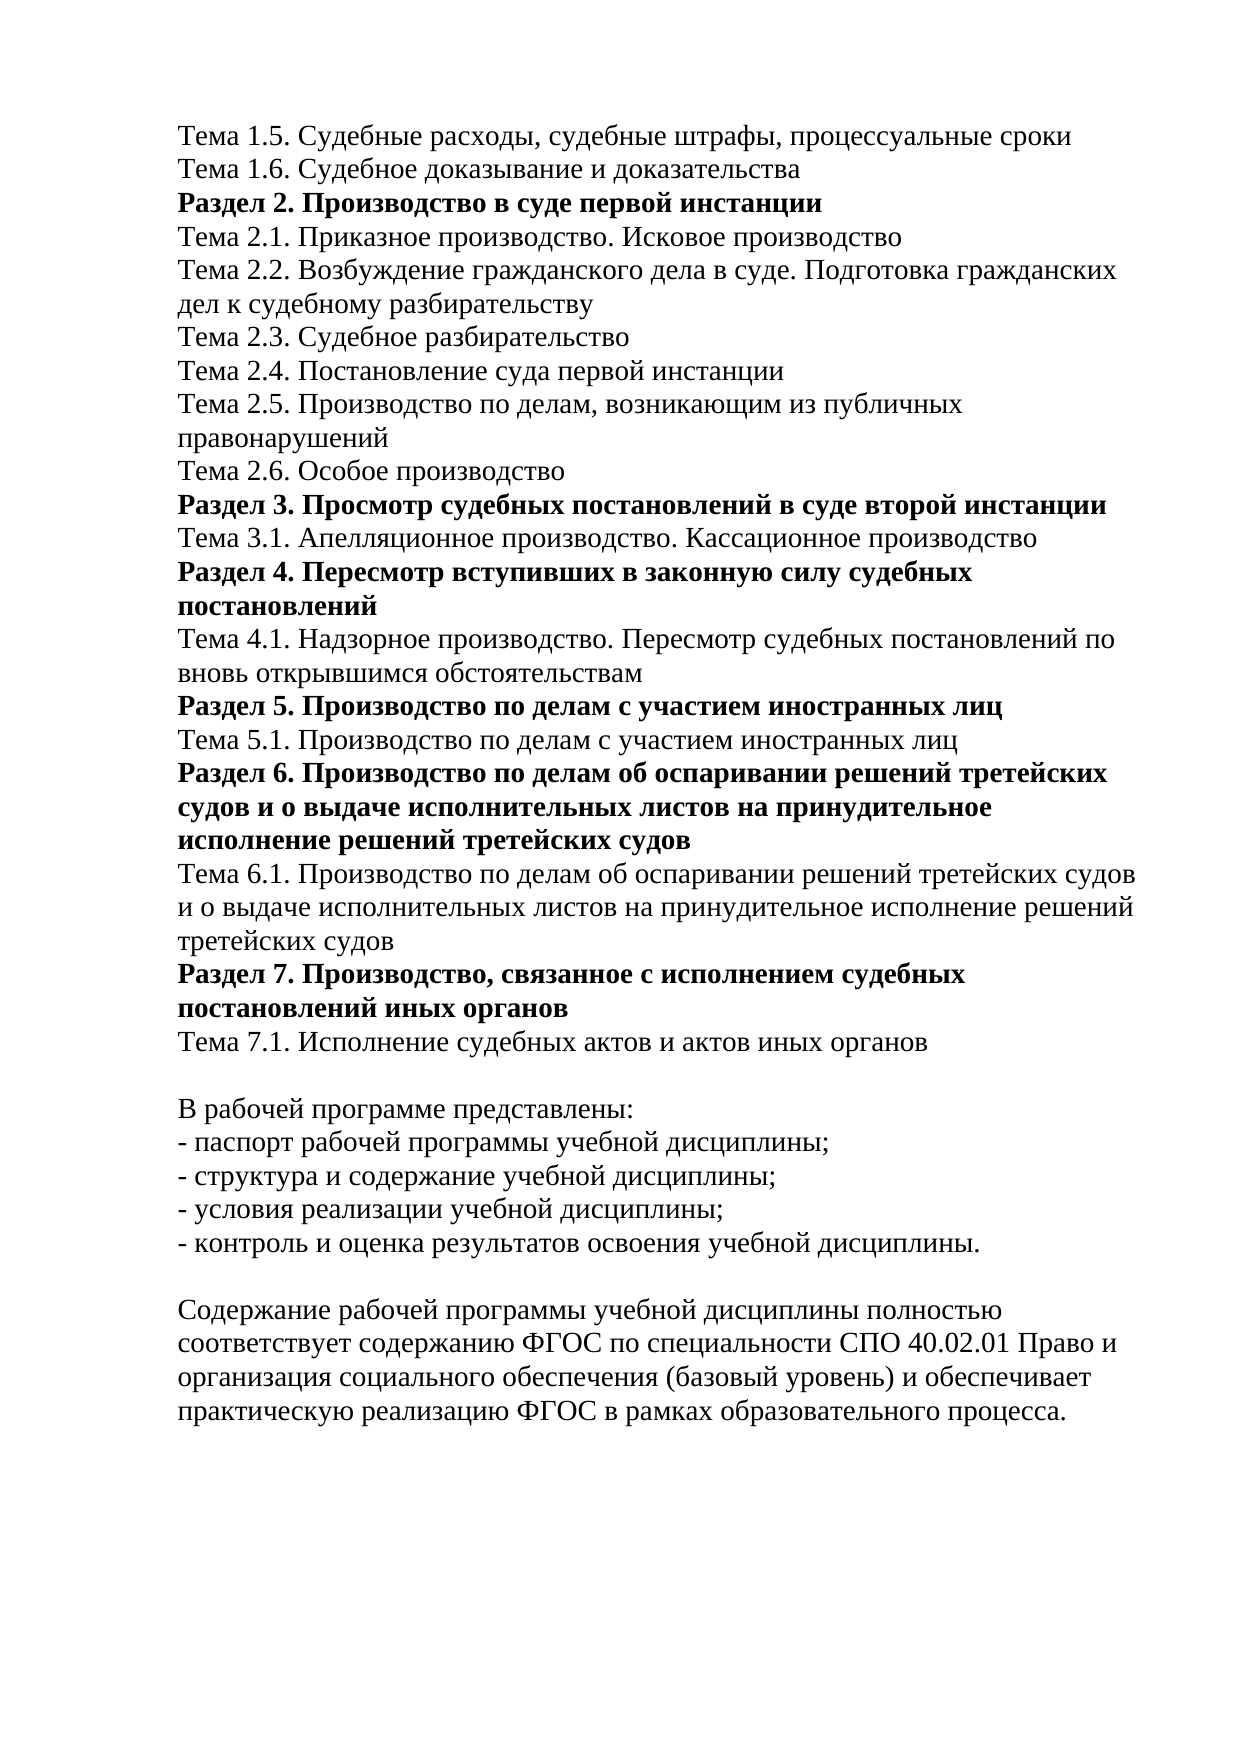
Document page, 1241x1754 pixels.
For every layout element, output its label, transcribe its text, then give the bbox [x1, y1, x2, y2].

text Тема 5.1. Производство по делам с участием иностранных лиц [177, 722, 1152, 755]
text Содержание рабочей программы учебной дисциплины полностью соответствует содержанию ФГОС по специальности СПО 40.02.01 Право и организация социального обеспечения (базовый уровень) и обеспечивает практическую реализацию ФГОС в рамках образовательного процесса. [177, 1292, 1152, 1426]
text Тема 7.1. Исполнение судебных актов и актов иных органов [177, 1024, 1152, 1057]
text - контроль и оценка результатов освоения учебной дисциплины. [177, 1225, 1152, 1258]
text - паспорт рабочей программы учебной дисциплины; [177, 1124, 1152, 1158]
text Тема 2.5. Производство по делам, возникающим из публичных правонарушений [177, 386, 1152, 453]
text Раздел 7. Производство, связанное с исполнением судебных постановлений иных органов [177, 957, 1152, 1024]
text Тема 4.1. Надзорное производство. Пересмотр судебных постановлений по вновь открывшимся обстоятельствам [177, 621, 1152, 688]
text Раздел 4. Пересмотр вступивших в законную силу судебных постановлений [177, 554, 1152, 621]
text Раздел 6. Производство по делам об оспаривании решений третейских судов и о выдаче исполнительных листов на принудительное исполнение решений третейских судов [177, 755, 1152, 856]
text Тема 2.6. Особое производство [177, 453, 1152, 487]
text Тема 2.1. Приказное производство. Исковое производство [177, 219, 1152, 252]
text Тема 2.4. Постановление суда первой инстанции [177, 353, 1152, 386]
text Тема 6.1. Производство по делам об оспаривании решений третейских судов и о выдаче исполнительных листов на принудительное исполнение решений третейских судов [177, 856, 1152, 957]
text Раздел 2. Производство в суде первой инстанции [177, 185, 1152, 219]
text Раздел 5. Производство по делам с участием иностранных лиц [177, 688, 1152, 722]
text Тема 1.5. Судебные расходы, судебные штрафы, процессуальные сроки [177, 118, 1152, 152]
text Тема 1.6. Судебное доказывание и доказательства [177, 152, 1152, 185]
text - структура и содержание учебной дисциплины; [177, 1158, 1152, 1191]
text В рабочей программе представлены: [177, 1091, 1152, 1124]
text Тема 2.2. Возбуждение гражданского дела в суде. Подготовка гражданских дел к судебному разбирательству [177, 252, 1152, 319]
text Тема 3.1. Апелляционное производство. Кассационное производство [177, 521, 1152, 554]
text - условия реализации учебной дисциплины; [177, 1191, 1152, 1225]
text Тема 2.3. Судебное разбирательство [177, 319, 1152, 353]
text Раздел 3. Просмотр судебных постановлений в суде второй инстанции [177, 487, 1152, 521]
